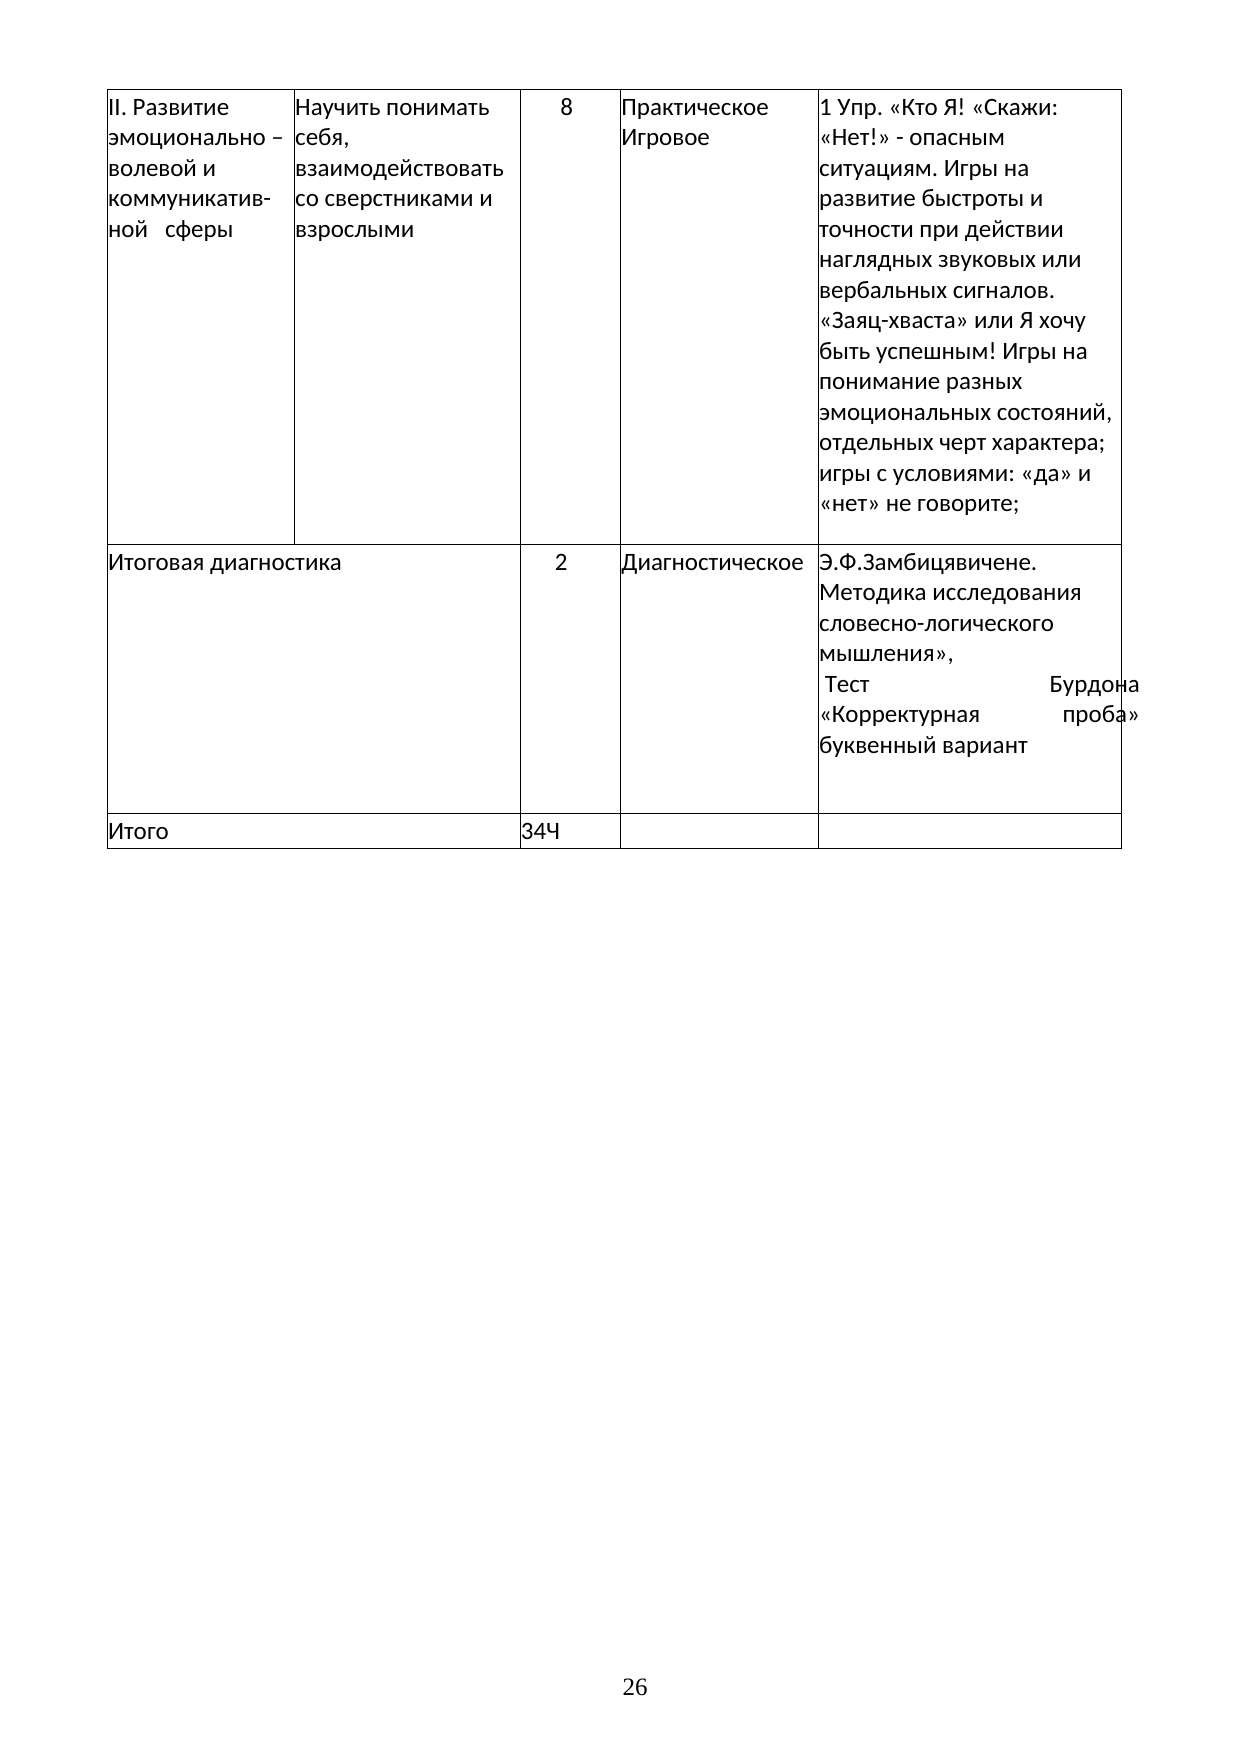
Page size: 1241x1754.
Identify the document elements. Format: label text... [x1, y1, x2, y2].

table_cell 8 [521, 90, 620, 544]
table_cell Э.Ф.Замбицявичене. Методика исследования словесно-логического мышления», Тест Бурдона «Корректурная проба» буквенный вариант [819, 545, 1121, 813]
table_cell Итоговая диагностика [108, 545, 520, 813]
table_cell 34Ч [521, 814, 620, 848]
table_cell [819, 814, 1121, 848]
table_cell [621, 90, 818, 544]
table_cell [621, 814, 818, 848]
table_cell Итого [108, 814, 520, 848]
table_cell II. Развитие эмоционально – волевой и коммуникатив- ной сферы [108, 90, 294, 544]
table_cell Научить понимать себя, взаимодействовать со сверстниками и взрослыми [295, 90, 520, 544]
table_cell 2 [521, 545, 620, 813]
table_cell Диагностическое [621, 545, 818, 813]
table_cell 1 Упр. «Кто Я! «Скажи: «Нет!» - опасным ситуациям. Игры на развитие быстроты и точности при действии наглядных звуковых или вербальных сигналов. «Заяц-хваста» или Я хочу быть успешным! Игры на понимание разных эмоциональных состояний, отдельных черт характера; игры с условиями: «да» и «нет» не говорите; [819, 90, 1121, 544]
